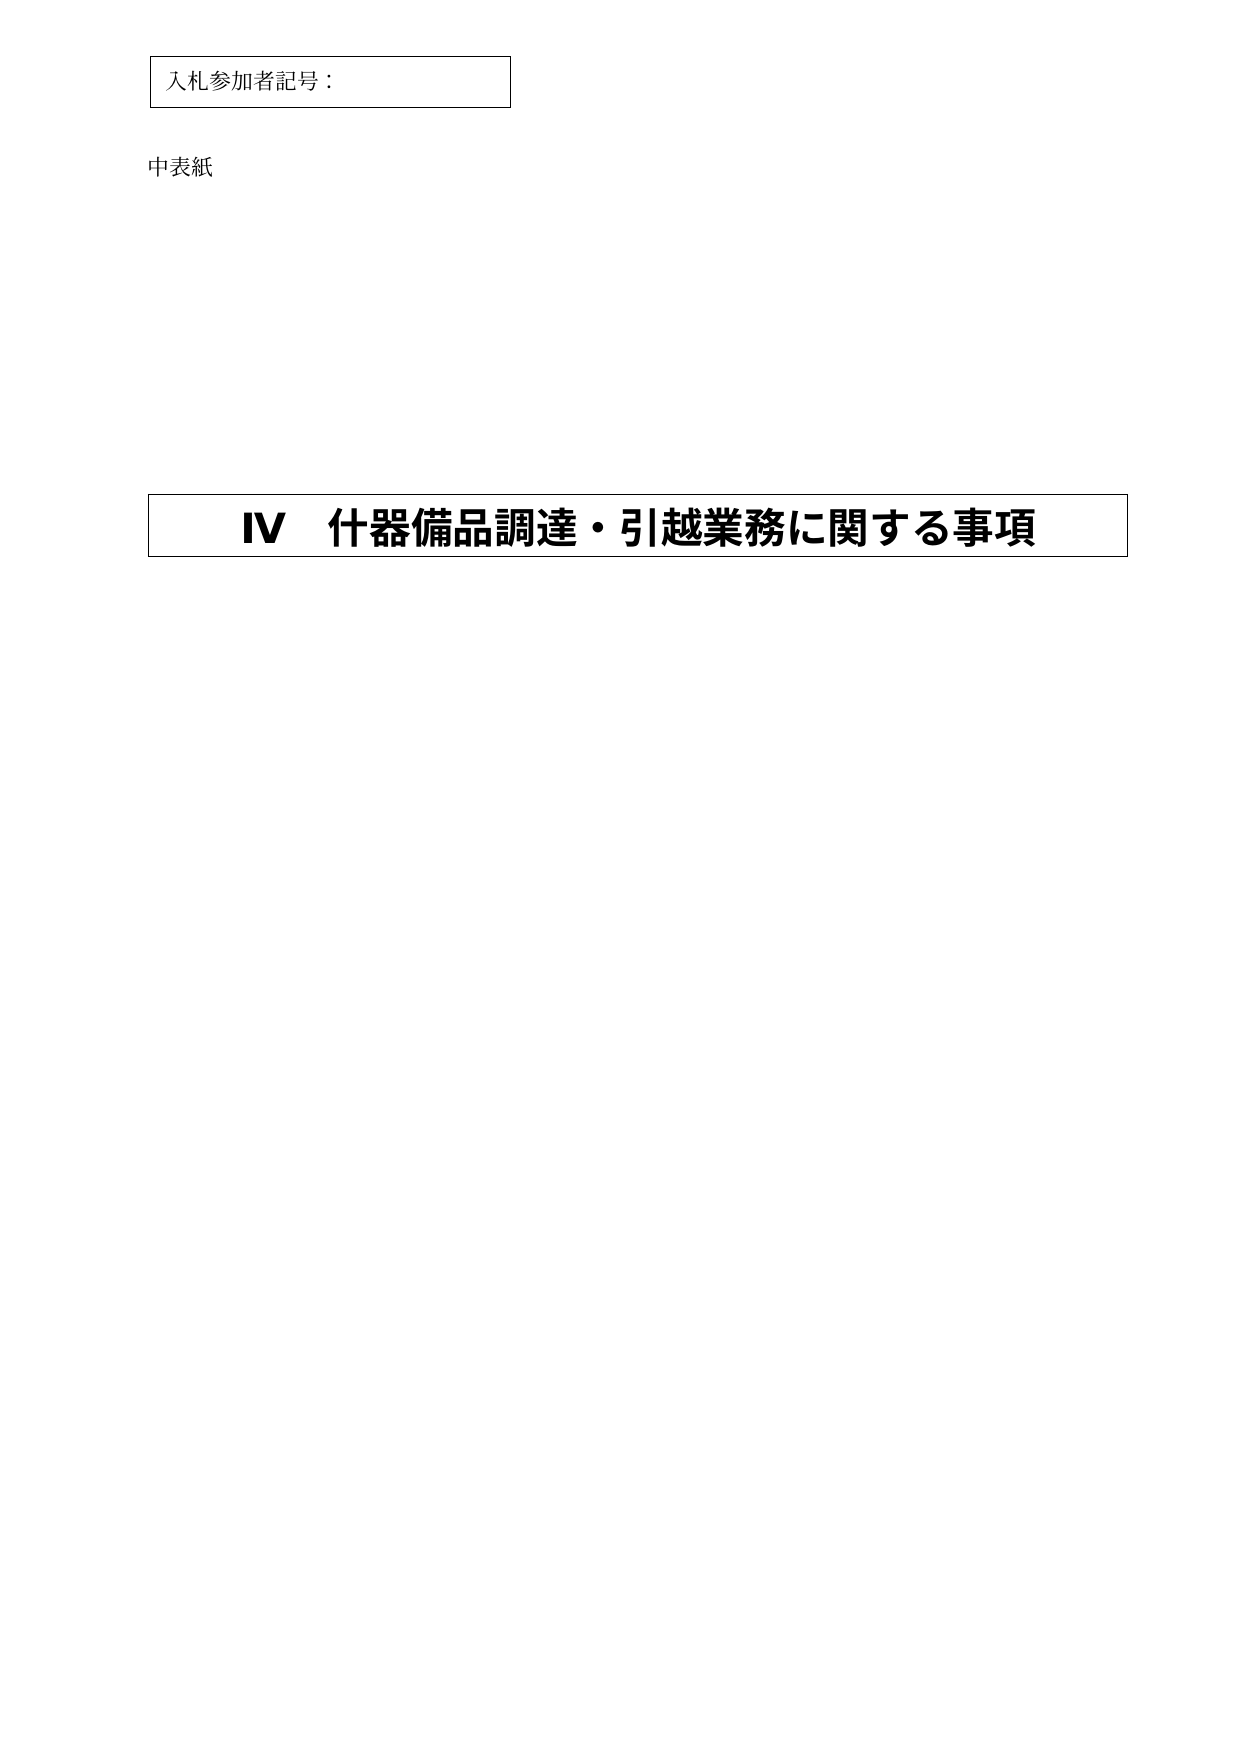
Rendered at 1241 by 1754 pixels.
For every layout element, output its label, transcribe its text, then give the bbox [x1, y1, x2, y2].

table_header Ⅳ 什器備品調達・引越業務に関する事項 [149, 495, 1127, 556]
text 中表紙 [148, 150, 1128, 181]
